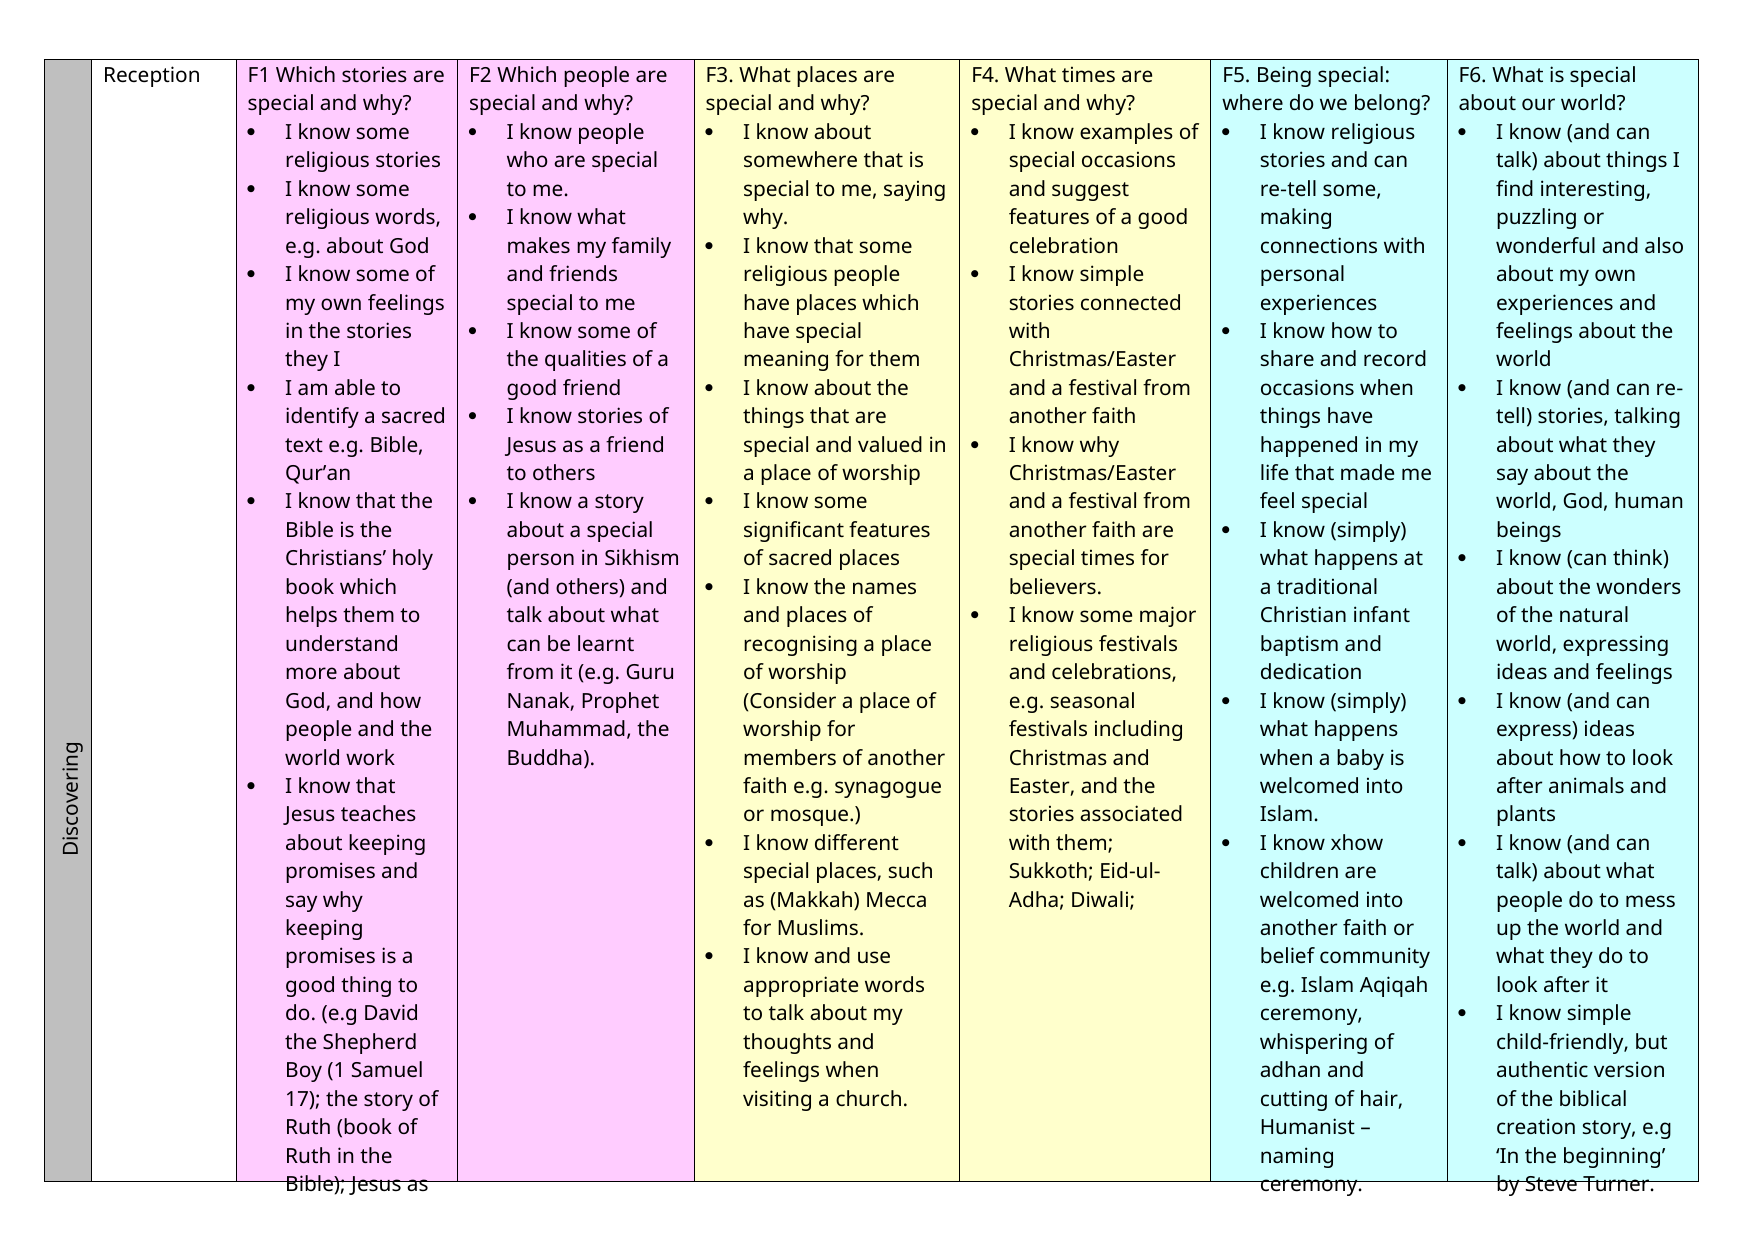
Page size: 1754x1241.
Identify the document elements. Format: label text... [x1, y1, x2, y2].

table_cell F4. What times are special and why? I know examples of special occasions and suggest features of a good celebration I know simple stories connected with Christmas/Easter and a festival from another faith I know why Christmas/Easter and a festival from another faith are special times for believers. I know some major religious festivals and celebrations, e.g. seasonal festivals including Christmas and Easter, and the stories associated with them; Sukkoth; Eid-ul-Adha; Diwali; [960, 60, 1210, 1181]
table_cell F3. What places are special and why? I know about somewhere that is special to me, saying why. I know that some religious people have places which have special meaning for them I know about the things that are special and valued in a place of worship I know some significant features of sacred places I know the names and places of recognising a place of worship (Consider a place of worship for members of another faith e.g. synagogue or mosque.) I know different special places, such as (Makkah) Mecca for Muslims. I know and use appropriate words to talk about my thoughts and feelings when visiting a church. [695, 60, 959, 1181]
table_cell F6. What is special about our world? I know (and can talk) about things I find interesting, puzzling or wonderful and also about my own experiences and feelings about the world I know (and can re‐tell) stories, talking about what they say about the world, God, human beings I know (can think) about the wonders of the natural world, expressing ideas and feelings I know (and can express) ideas about how to look after animals and plants I know (and can talk) about what people do to mess up the world and what they do to look after it I know simple child-friendly, but authentic version of the biblical creation story, e.g ‘In the beginning’ by Steve Turner. From Islam: ‘Muhammad and the ant’ (talk about caring for animals, looking after pets); ‘Muhammad and the thirsty camel’ (talk about how the camel felt; whether they have ever done something they are sorry for). [1448, 60, 1698, 1181]
table_cell F2 Which people are special and why? I know people who are special to me. I know what makes my family and friends special to me I know some of the qualities of a good friend I know stories of Jesus as a friend to others I know a story about a special person in Sikhism (and others) and talk about what can be learnt from it (e.g. Guru Nanak, Prophet Muhammad, the Buddha). [458, 60, 694, 1181]
table_cell Reception [92, 60, 236, 1181]
table_cell F1 Which stories are special and why? I know some religious stories I know some religious words, e.g. about God I know some of my own feelings in the stories they I I am able to identify a sacred text e.g. Bible, Qur’an I know that the Bible is the Christians’ holy book which helps them to understand more about God, and how people and the world work I know that Jesus teaches about keeping promises and say why keeping promises is a good thing to do. (e.g David the Shepherd Boy (1 Samuel 17); the story of Ruth (book of Ruth in the Bible); Jesus as friend to the friendless (Zacchaeus, Luke 19); making promises (Matthew 21:28–32); saying ‘thank you’ (Ten Lepers Luke 17:11–19). [237, 60, 457, 1181]
table_cell F5. Being special: where do we belong? I know religious stories and can re‐tell some, making connections with personal experiences I know how to share and record occasions when things have happened in my life that made me feel special I know (simply) what happens at a traditional Christian infant baptism and dedication I know (simply) what happens when a baby is welcomed into Islam. I know xhow children are welcomed into another faith or belief community e.g. Islam Aqiqah ceremony, whispering of adhan and cutting of hair, Humanist – naming ceremony. [1211, 60, 1447, 1181]
